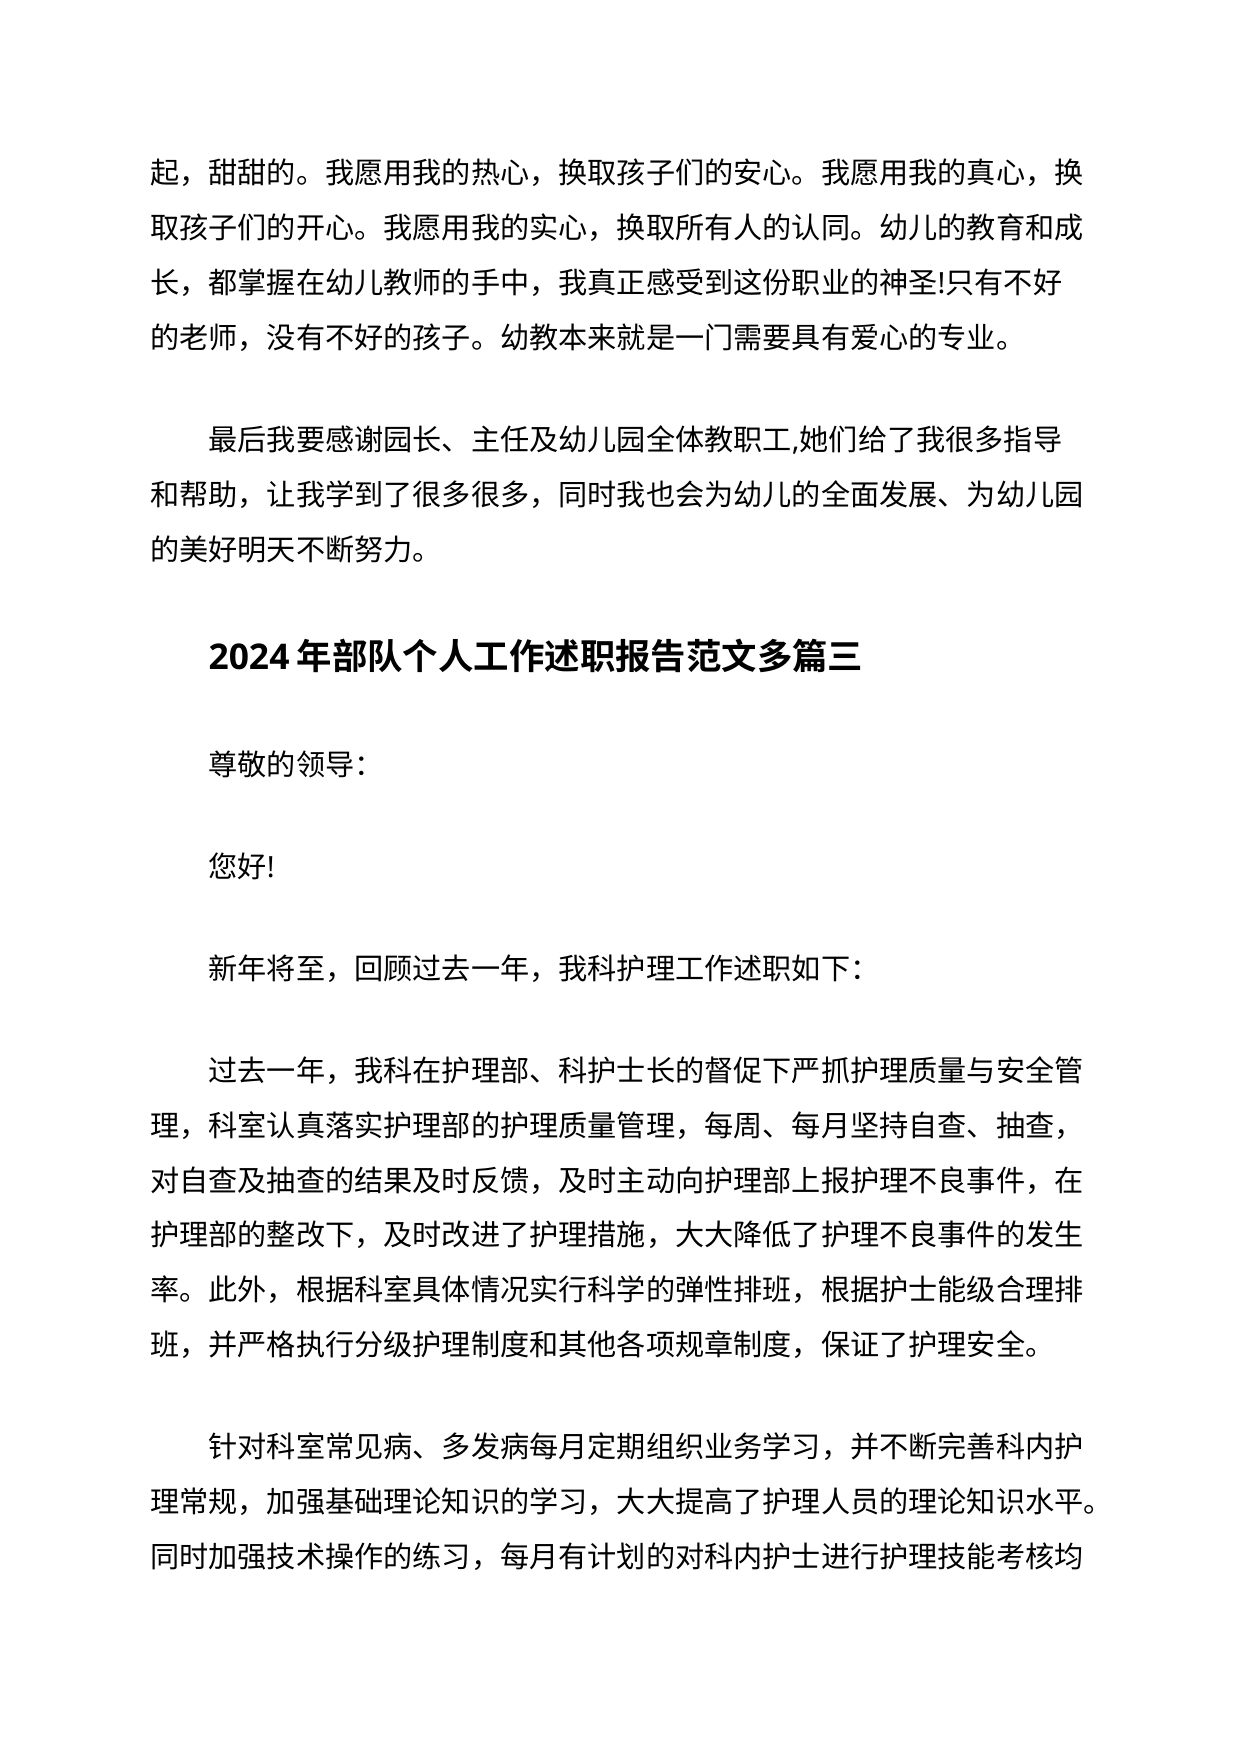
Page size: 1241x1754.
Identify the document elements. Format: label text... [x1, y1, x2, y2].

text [150, 150, 1090, 357]
text 最后我要感谢园长、主任及幼儿园全体教职工,她们给了我很多指导和帮助，让我学到了很多很多，同时我也会为幼儿的全面发展、为幼儿园的美好明天不断努力。 [150, 417, 1090, 569]
text 过去一年，我科在护理部、科护士长的督促下严抓护理质量与安全管理，科室认真落实护理部的护理质量管理，每周、每月坚持自查、抽查，对自查及抽查的结果及时反馈，及时主动向护理部上报护理不良事件，在护理部的整改下，及时改进了护理措施，大大降低了护理不良事件的发生率。此外，根据科室具体情况实行科学的弹性排班，根据护士能级合理排班，并严格执行分级护理制度和其他各项规章制度，保证了护理安全。 [150, 1047, 1090, 1364]
text 尊敬的领导： [150, 742, 1090, 784]
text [150, 1423, 1090, 1576]
text 您好! [150, 843, 1090, 886]
text 新年将至，回顾过去一年，我科护理工作述职如下： [150, 946, 1090, 988]
text 2024年部队个人工作述职报告范文多篇三 [150, 628, 1090, 679]
